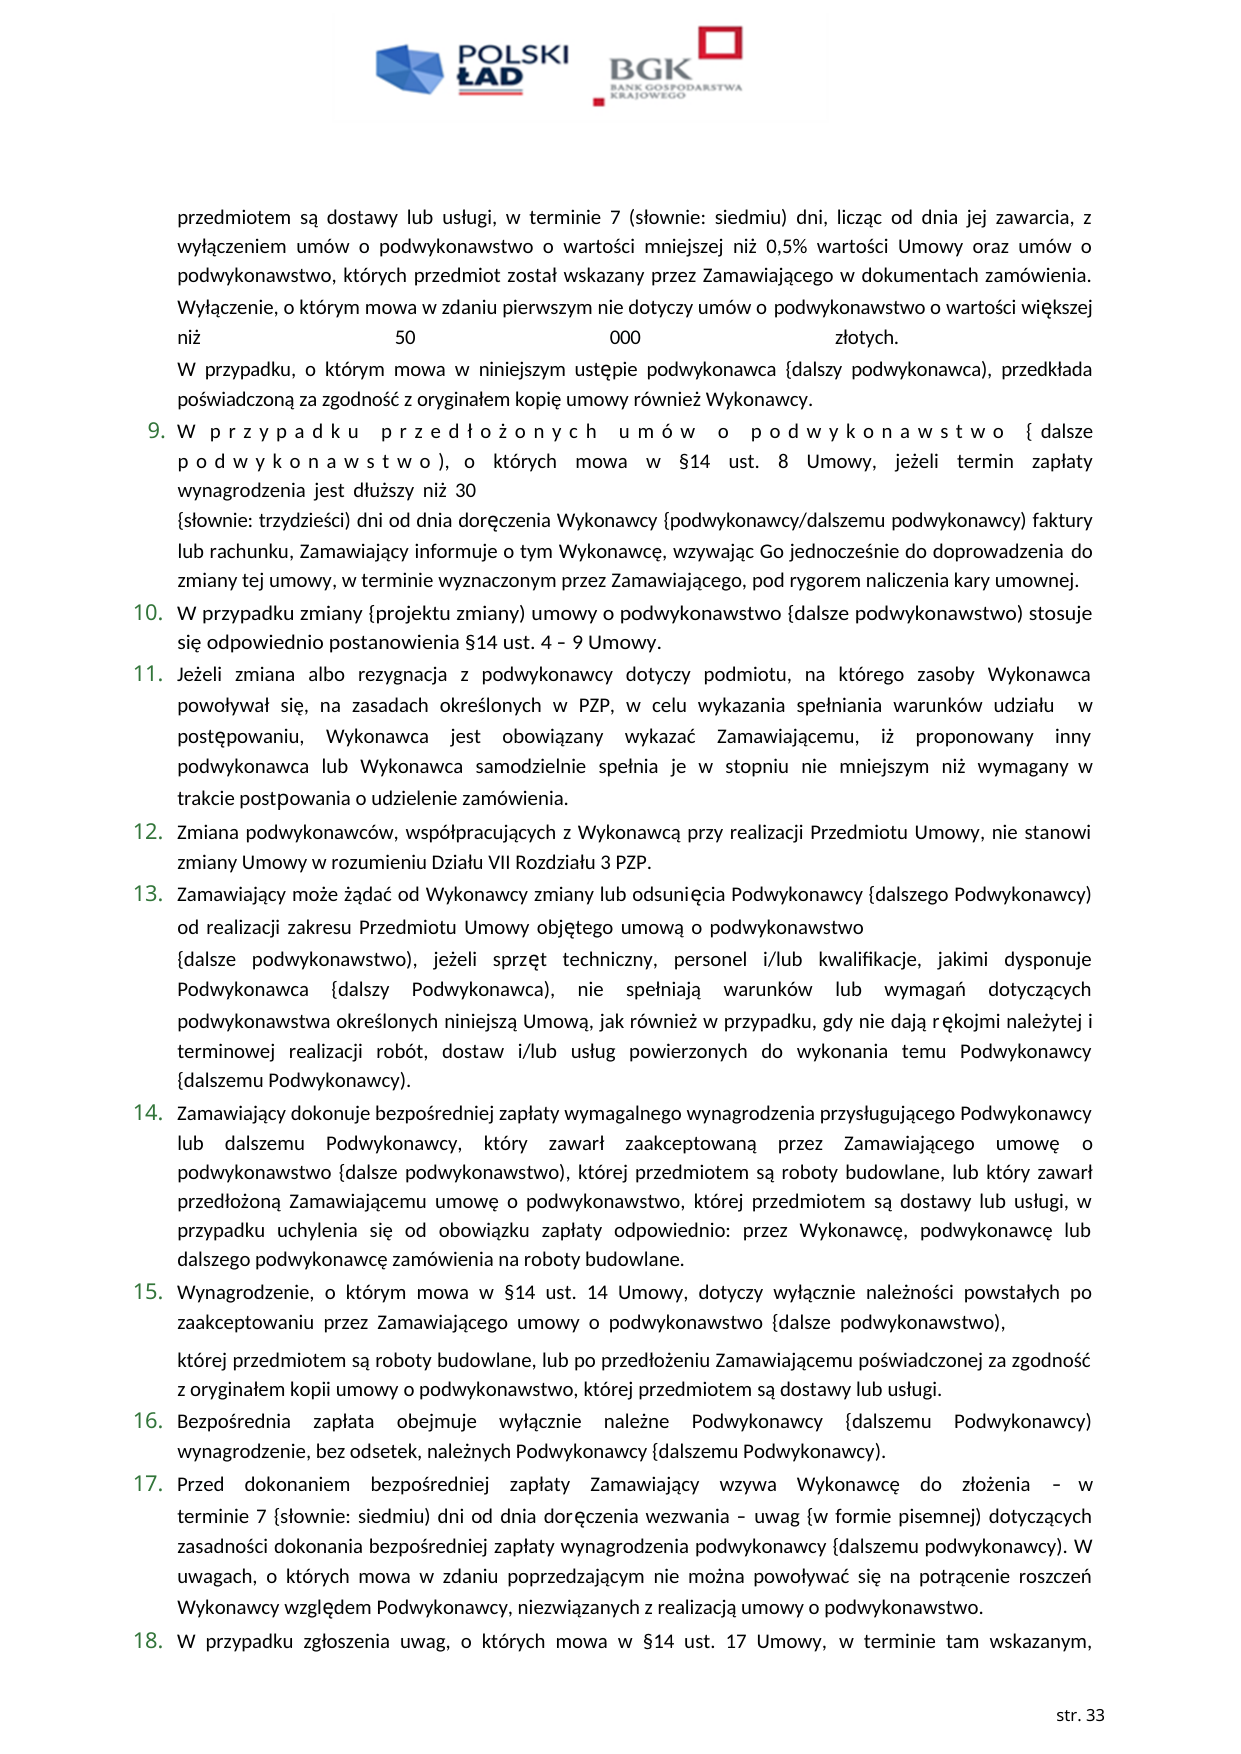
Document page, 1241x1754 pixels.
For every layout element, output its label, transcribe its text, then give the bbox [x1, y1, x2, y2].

text której przedmiotem są roboty budowlane, lub po przedłożeniu Zamawiającemu poświadczonej za zgodność z oryginałem kopii umowy o podwykonawstwo, której przedmiotem są dostawy lub usługi. [177, 1347, 1093, 1402]
list Bezpośrednia zapłata obejmuje wyłącznie należne Podwykonawcy {dalszemu Podwykonawcy) wynagrodzenie, bez odsetek, należnych Podwykonawcy {dalszemu Podwykonawcy). [133, 1406, 1093, 1464]
list Zmiana podwykonawców, współpracujących z Wykonawcą przy realizacji Przedmiotu Umowy, nie stanowi zmiany Umowy w rozumieniu Działu VII Rozdziału 3 PZP. [133, 816, 1093, 874]
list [133, 1625, 1093, 1655]
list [147, 204, 1093, 411]
list Zamawiający może żądać od Wykonawcy zmiany lub odsunięcia Podwykonawcy {dalszego Podwykonawcy) od realizacji zakresu Przedmiotu Umowy objętego umową o podwykonawstwo [133, 878, 1093, 940]
list Przed dokonaniem bezpośredniej zapłaty Zamawiający wzywa Wykonawcę do złożenia - w terminie 7 {słownie: siedmiu) dni od dnia doręczenia wezwania - uwag {w formie pisemnej) dotyczących zasadności dokonania bezpośredniej zapłaty wynagrodzenia podwykonawcy {dalszemu podwykonawcy). W uwagach, o których mowa w zdaniu poprzedzającym nie można powoływać się na potrącenie roszczeń Wykonawcy względem Podwykonawcy, niezwiązanych z realizacją umowy o podwykonawstwo. [133, 1467, 1093, 1621]
text {słownie: trzydzieści) dni od dnia doręczenia Wykonawcy {podwykonawcy/dalszemu podwykonawcy) faktury lub rachunku, Zamawiający informuje o tym Wykonawcę, wzywając Go jednocześnie do doprowadzenia do zmiany tej umowy, w terminie wyznaczonym przez Zamawiającego, pod rygorem naliczenia kary umownej. [177, 506, 1093, 592]
list Jeżeli zmiana albo rezygnacja z podwykonawcy dotyczy podmiotu, na którego zasoby Wykonawca powoływał się, na zasadach określonych w PZP, w celu wykazania spełniania warunków udziału w postępowaniu, Wykonawca jest obowiązany wykazać Zamawiającemu, iż proponowany inny podwykonawca lub Wykonawca samodzielnie spełnia je w stopniu nie mniejszym niż wymagany w trakcie postpowania o udzielenie zamówienia. [133, 658, 1093, 812]
list Zamawiający dokonuje bezpośredniej zapłaty wymagalnego wynagrodzenia przysługującego Podwykonawcy lub dalszemu Podwykonawcy, który zawarł zaakceptowaną przez Zamawiającego umowę o podwykonawstwo {dalsze podwykonawstwo), której przedmiotem są roboty budowlane, lub który zawarł przedłożoną Zamawiającemu umowę o podwykonawstwo, której przedmiotem są dostawy lub usługi, w przypadku uchylenia się od obowiązku zapłaty odpowiednio: przez Wykonawcę, podwykonawcę lub dalszego podwykonawcę zamówienia na roboty budowlane. [133, 1096, 1093, 1272]
text {dalsze podwykonawstwo), jeżeli sprzęt techniczny, personel i/lub kwalifikacje, jakimi dysponuje Podwykonawca {dalszy Podwykonawca), nie spełniają warunków lub wymagań dotyczących podwykonawstwa określonych niniejszą Umową, jak również w przypadku, gdy nie dają rękojmi należytej i terminowej realizacji robót, dostaw i/lub usług powierzonych do wykonania temu Podwykonawcy {dalszemu Podwykonawcy). [177, 944, 1093, 1093]
list W przypadku zmiany {projektu zmiany) umowy o podwykonawstwo {dalsze podwykonawstwo) stosuje się odpowiednio postanowienia §14 ust. 4 - 9 Umowy. [133, 596, 1093, 655]
list W przypadku przedłożonych umów o podwykonawstwo {dalsze podwykonawstwo), o których mowa w §14 ust. 8 Umowy, jeżeli termin zapłaty wynagrodzenia jest dłuższy niż 30 [147, 415, 1093, 502]
picture [331, 13, 829, 125]
list Wynagrodzenie, o którym mowa w §14 ust. 14 Umowy, dotyczy wyłącznie należności powstałych po zaakceptowaniu przez Zamawiającego umowy o podwykonawstwo {dalsze podwykonawstwo), [133, 1276, 1093, 1335]
